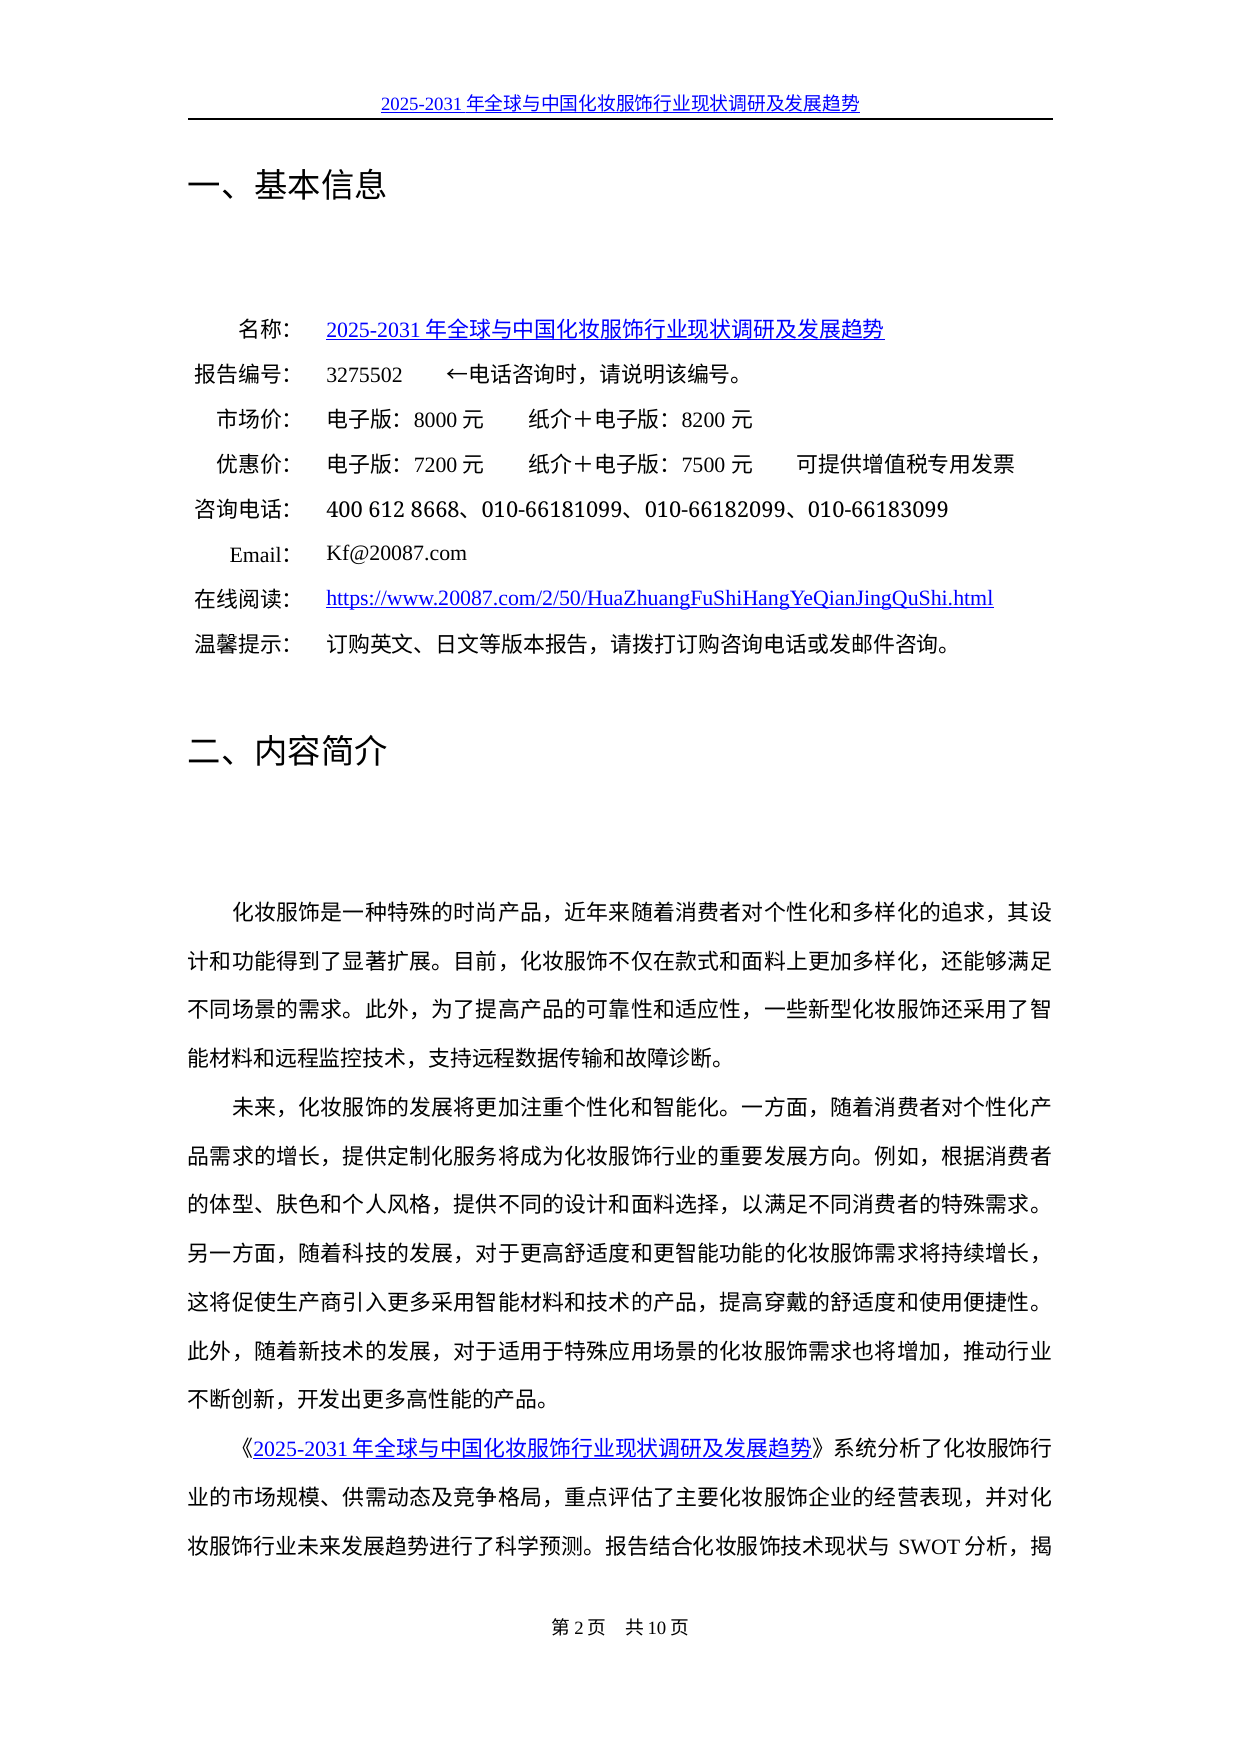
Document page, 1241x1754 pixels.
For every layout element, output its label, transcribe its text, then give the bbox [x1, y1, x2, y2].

table_cell 3275502 ←电话咨询时，请说明该编号。 [315, 357, 1073, 402]
table_cell [315, 582, 1073, 627]
table_cell 温馨提示： [167, 627, 315, 672]
table_cell 电子版：7200 元 纸介＋电子版：7500 元 可提供增值税专用发票 [315, 447, 1073, 492]
table_cell 咨询电话： [167, 492, 315, 537]
table_cell Email： [167, 537, 315, 582]
title 一、基本信息 [187, 150, 1053, 215]
table_cell 电子版：8000 元 纸介＋电子版：8200 元 [315, 402, 1073, 447]
table_header 名称： [167, 312, 315, 357]
table_cell 优惠价： [167, 447, 315, 492]
table_cell 订购英文、日文等版本报告，请拨打订购咨询电话或发邮件咨询。 [315, 627, 1073, 672]
table_cell 报告编号： [167, 357, 315, 402]
table_header 2025-2031年全球与中国化妆服饰行业现状调研及发展趋势 [315, 312, 1073, 357]
table_cell 在线阅读： [167, 582, 315, 627]
table_cell 400 612 8668、010-66181099、010-66182099、010-66183099 [315, 492, 1073, 537]
title 二、内容简介 [187, 717, 1053, 782]
table_cell 市场价： [167, 402, 315, 447]
table_cell Kf@20087.com [315, 537, 1073, 582]
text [187, 894, 1053, 1561]
